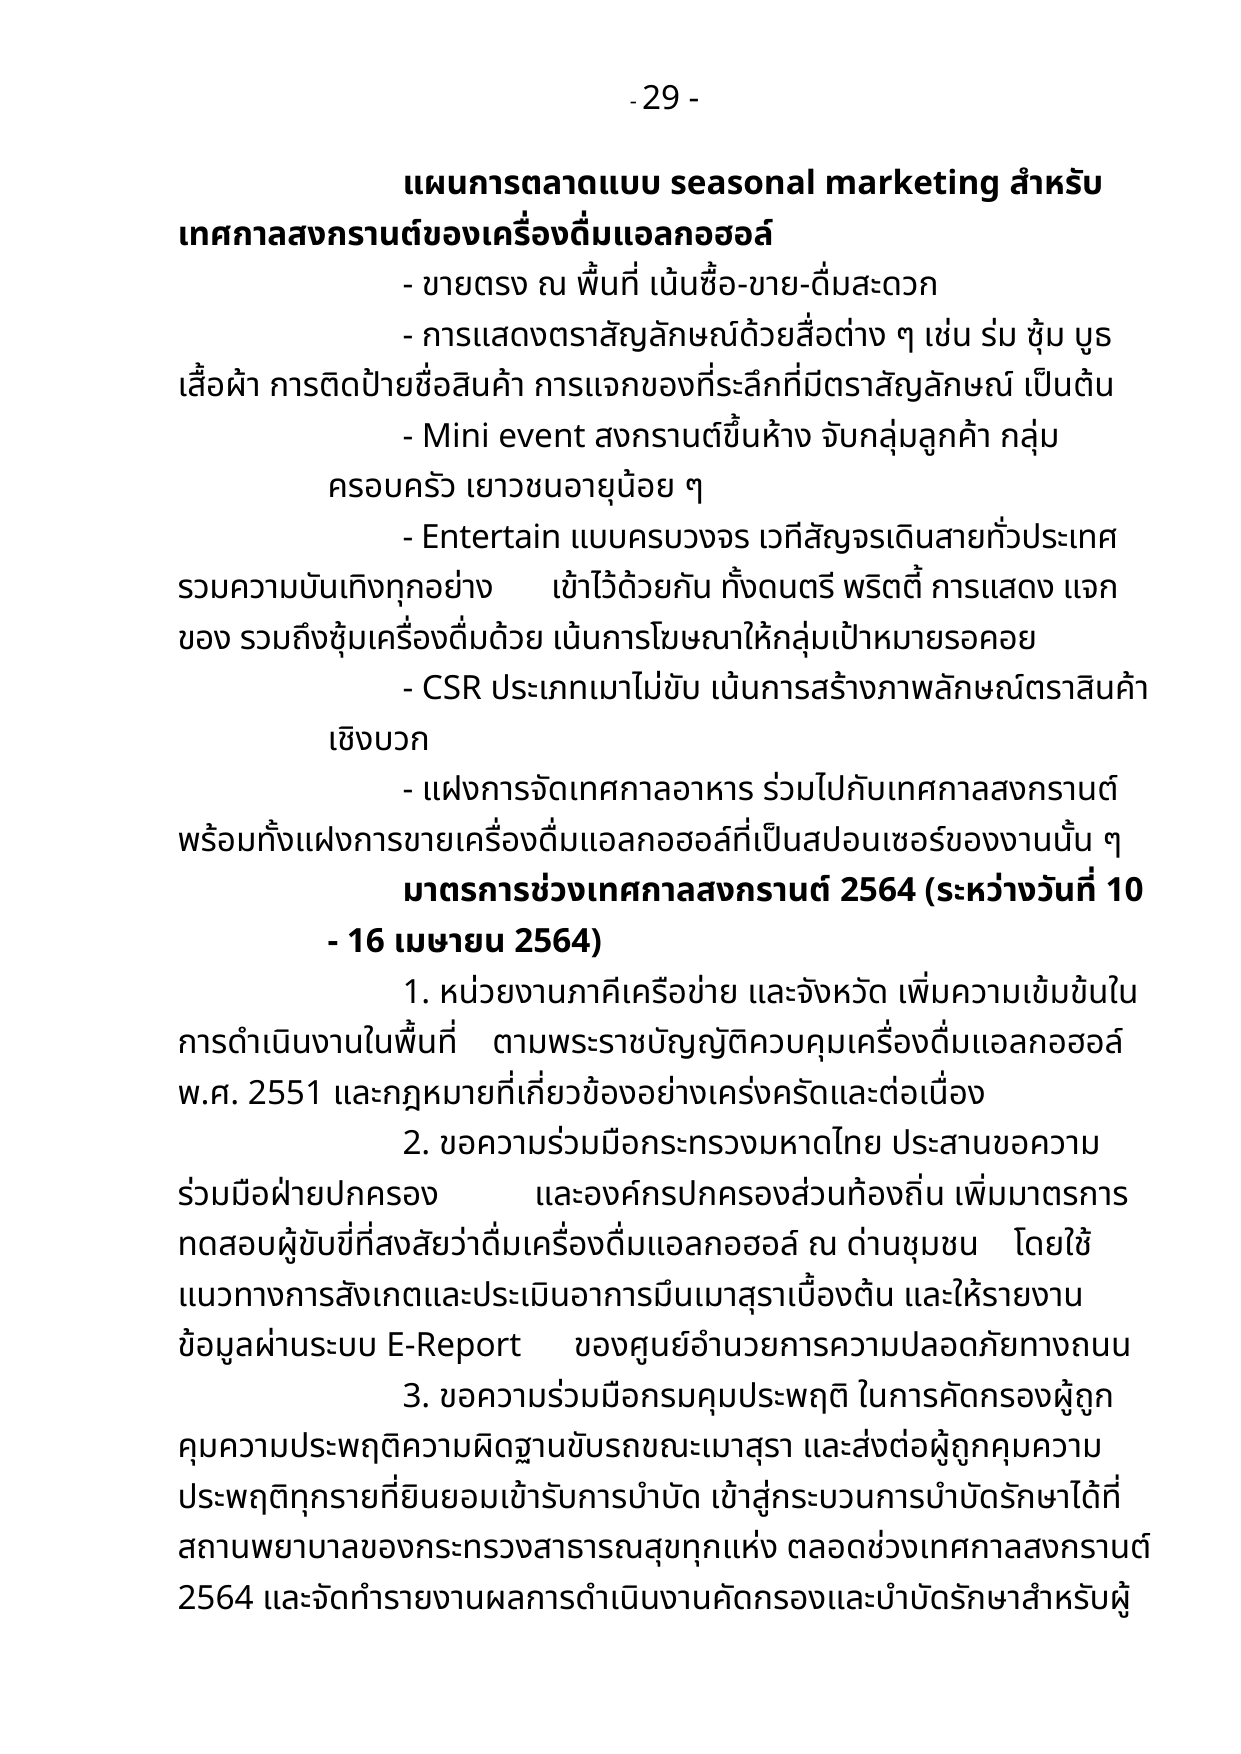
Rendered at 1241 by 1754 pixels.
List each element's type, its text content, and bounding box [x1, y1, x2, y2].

text แผนการตลาดแบบ seasonal marketing สำหรับเทศกาลสงกรานต์ของเครื่องดื่มแอลกอฮอล์ [177, 159, 1152, 260]
text - การแสดงตราสัญลักษณ์ด้วยสื่อต่าง ๆ เช่น ร่ม ซุ้ม บูธ เสื้อผ้า การติดป้ายชื่อสินค้า การแจกของที่ระลึกที่มีตราสัญลักษณ์ เป็นต้น [177, 311, 1152, 412]
text - Mini event สงกรานต์ขึ้นห้าง จับกลุ่มลูกค้า กลุ่มครอบครัว เยาวชนอายุน้อย ๆ [327, 412, 1152, 513]
text - CSR ประเภทเมาไม่ขับ เน้นการสร้างภาพลักษณ์ตราสินค้าเชิงบวก [327, 664, 1152, 765]
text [177, 1372, 1152, 1624]
text - Entertain แบบครบวงจร เวทีสัญจรเดินสายทั่วประเทศ รวมความบันเทิงทุกอย่าง เข้าไว้ด้วยกัน ทั้งดนตรี พริตตี้ การแสดง แจกของ รวมถึงซุ้มเครื่องดื่มด้วย เน้นการโฆษณาให้กลุ่มเป้าหมายรอคอย [177, 513, 1152, 664]
text - แฝงการจัดเทศกาลอาหาร ร่วมไปกับเทศกาลสงกรานต์ พร้อมทั้งแฝงการขายเครื่องดื่มแอลกอฮอล์ที่เป็นสปอนเซอร์ของงานนั้น ๆ [177, 765, 1152, 866]
text มาตรการช่วงเทศกาลสงกรานต์ 2564 (ระหว่างวันที่ 10 - 16 เมษายน 2564) [327, 866, 1152, 967]
text 2. ขอความร่วมมือกระทรวงมหาดไทย ประสานขอความร่วมมือฝ่ายปกครอง และองค์กรปกครองส่วนท้องถิ่น เพิ่มมาตรการทดสอบผู้ขับขี่ที่สงสัยว่าดื่มเครื่องดื่มแอลกอฮอล์ ณ ด่านชุมชน โดยใช้แนวทางการสังเกตและประเมินอาการมึนเมาสุราเบื้องต้น และให้รายงานข้อมูลผ่านระบบ E-Report ของศูนย์อำนวยการความปลอดภัยทางถนน [177, 1119, 1152, 1372]
text 1. หน่วยงานภาคีเครือข่าย และจังหวัด เพิ่มความเข้มข้นในการดำเนินงานในพื้นที่ ตามพระราชบัญญัติควบคุมเครื่องดื่มแอลกอฮอล์ พ.ศ. 2551 และกฎหมายที่เกี่ยวข้องอย่างเคร่งครัดและต่อเนื่อง [177, 967, 1152, 1119]
text - ขายตรง ณ พื้นที่ เน้นซื้อ-ขาย-ดื่มสะดวก [327, 260, 1152, 311]
